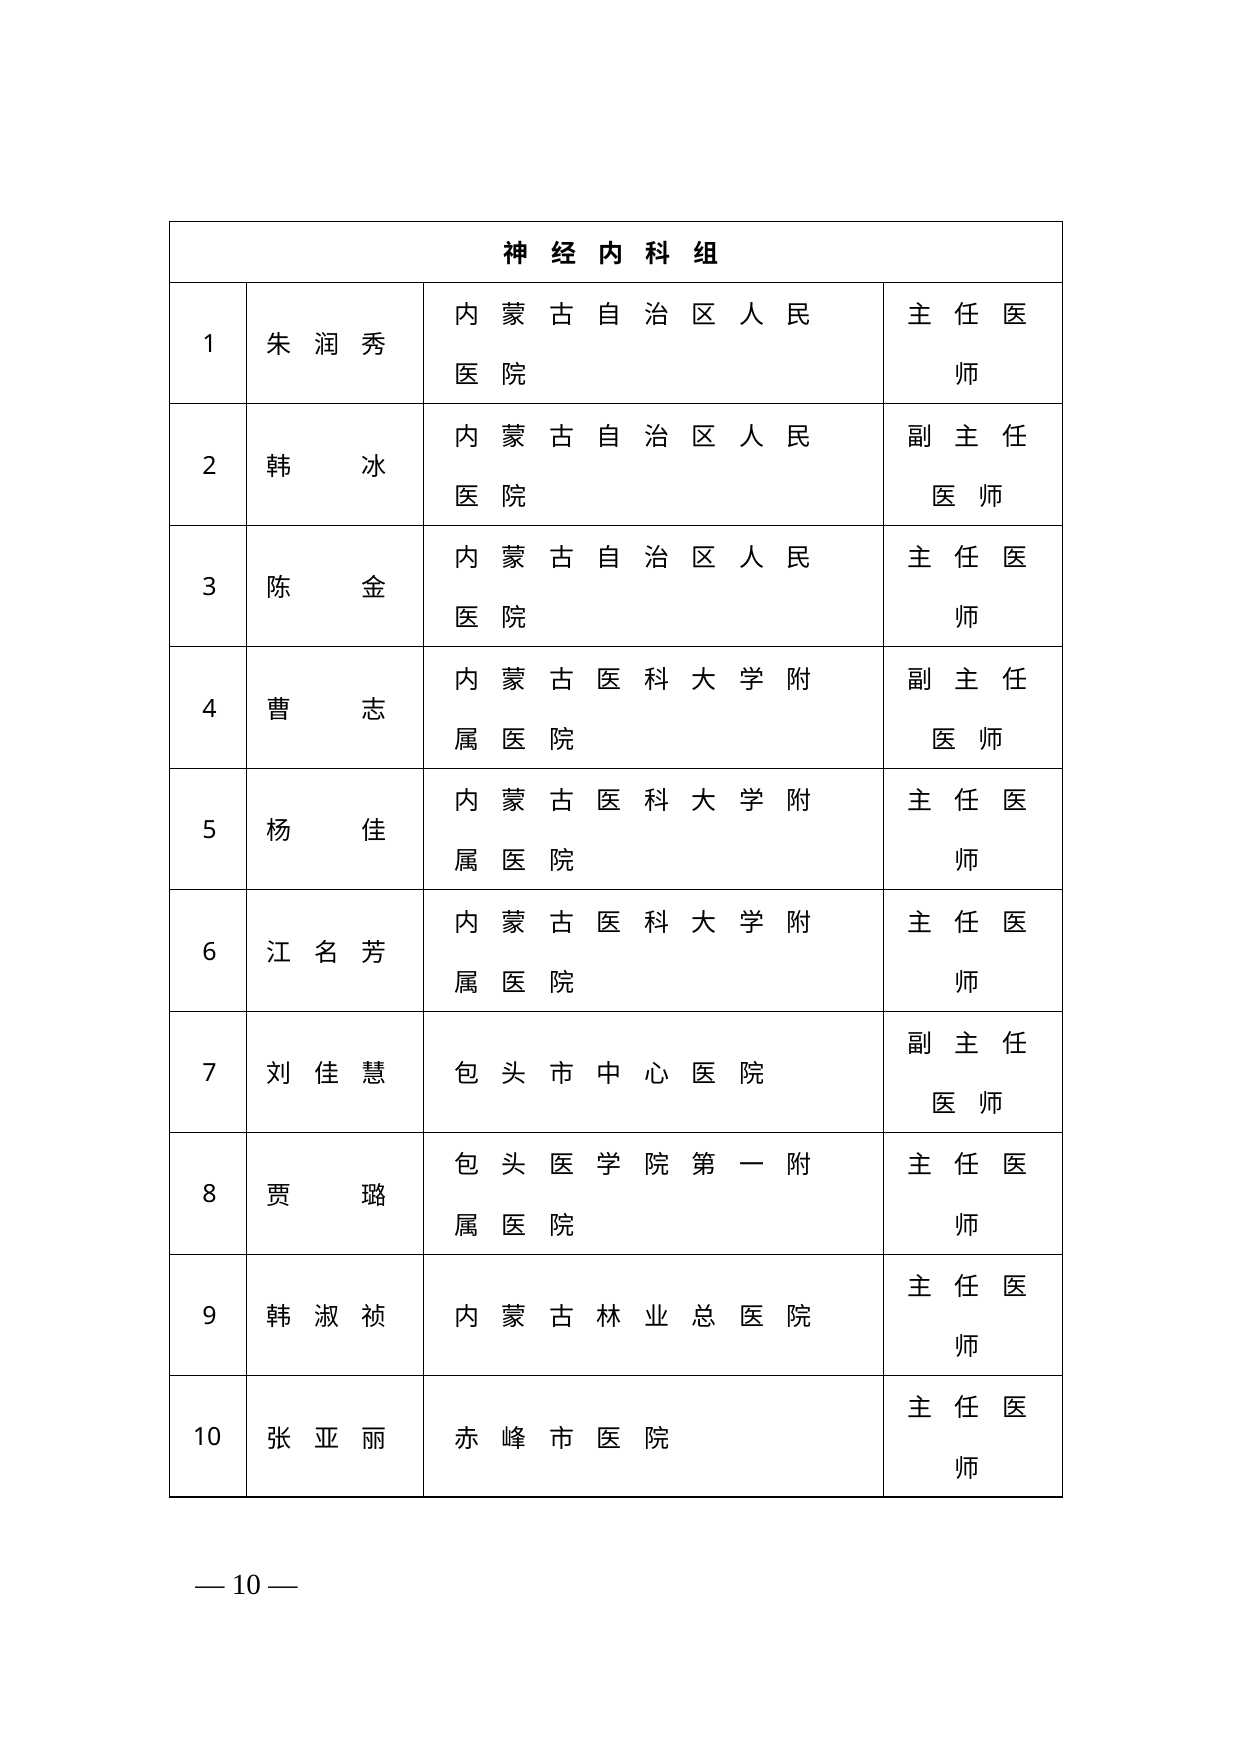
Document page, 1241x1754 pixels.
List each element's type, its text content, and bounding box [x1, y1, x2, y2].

table_cell 主任医师 [884, 526, 1062, 646]
table_cell 5 [170, 769, 246, 889]
table_cell 副主任医师 [884, 404, 1062, 525]
table_cell 神经内科组 [170, 222, 1062, 282]
table_cell 主任医师 [884, 283, 1062, 403]
table_cell 内蒙古林业总医院 [424, 1255, 883, 1375]
table_cell 6 [170, 890, 246, 1011]
table_cell 副主任医师 [884, 647, 1062, 768]
table_cell 朱润秀 [247, 283, 423, 403]
table_cell 内蒙古自治区人民医院 [424, 526, 883, 646]
table_cell 7 [170, 1012, 246, 1132]
table_cell 1 [170, 283, 246, 403]
table_cell 3 [170, 526, 246, 646]
table_cell 主任医师 [884, 890, 1062, 1011]
table_cell 杨 佳 [247, 769, 423, 889]
table_cell 曹 志 [247, 647, 423, 768]
table_cell 内蒙古自治区人民医院 [424, 283, 883, 403]
table_cell 韩 冰 [247, 404, 423, 525]
table_cell 江名芳 [247, 890, 423, 1011]
table_cell 主任医师 [884, 1376, 1062, 1496]
table_cell 主任医师 [884, 1255, 1062, 1375]
table_cell 主任医师 [884, 769, 1062, 889]
table_cell 内蒙古医科大学附属医院 [424, 647, 883, 768]
table_cell 2 [170, 404, 246, 525]
table_cell 内蒙古医科大学附属医院 [424, 890, 883, 1011]
table_cell 主任医师 [884, 1133, 1062, 1253]
table_cell 内蒙古自治区人民医院 [424, 404, 883, 525]
table_cell 4 [170, 647, 246, 768]
table_cell 贾 璐 [247, 1133, 423, 1253]
table_cell 张亚丽 [247, 1376, 423, 1496]
table_cell 内蒙古医科大学附属医院 [424, 769, 883, 889]
table_cell 副主任医师 [884, 1012, 1062, 1132]
table_cell 陈 金 [247, 526, 423, 646]
table_cell 9 [170, 1255, 246, 1375]
table_cell 刘佳慧 [247, 1012, 423, 1132]
table_cell 10 [170, 1376, 246, 1496]
table_cell 8 [170, 1133, 246, 1253]
table_cell 包头市中心医院 [424, 1012, 883, 1132]
table_cell 包头医学院第一附属医院 [424, 1133, 883, 1253]
table_cell 韩淑祯 [247, 1255, 423, 1375]
table_cell 赤峰市医院 [424, 1376, 883, 1496]
